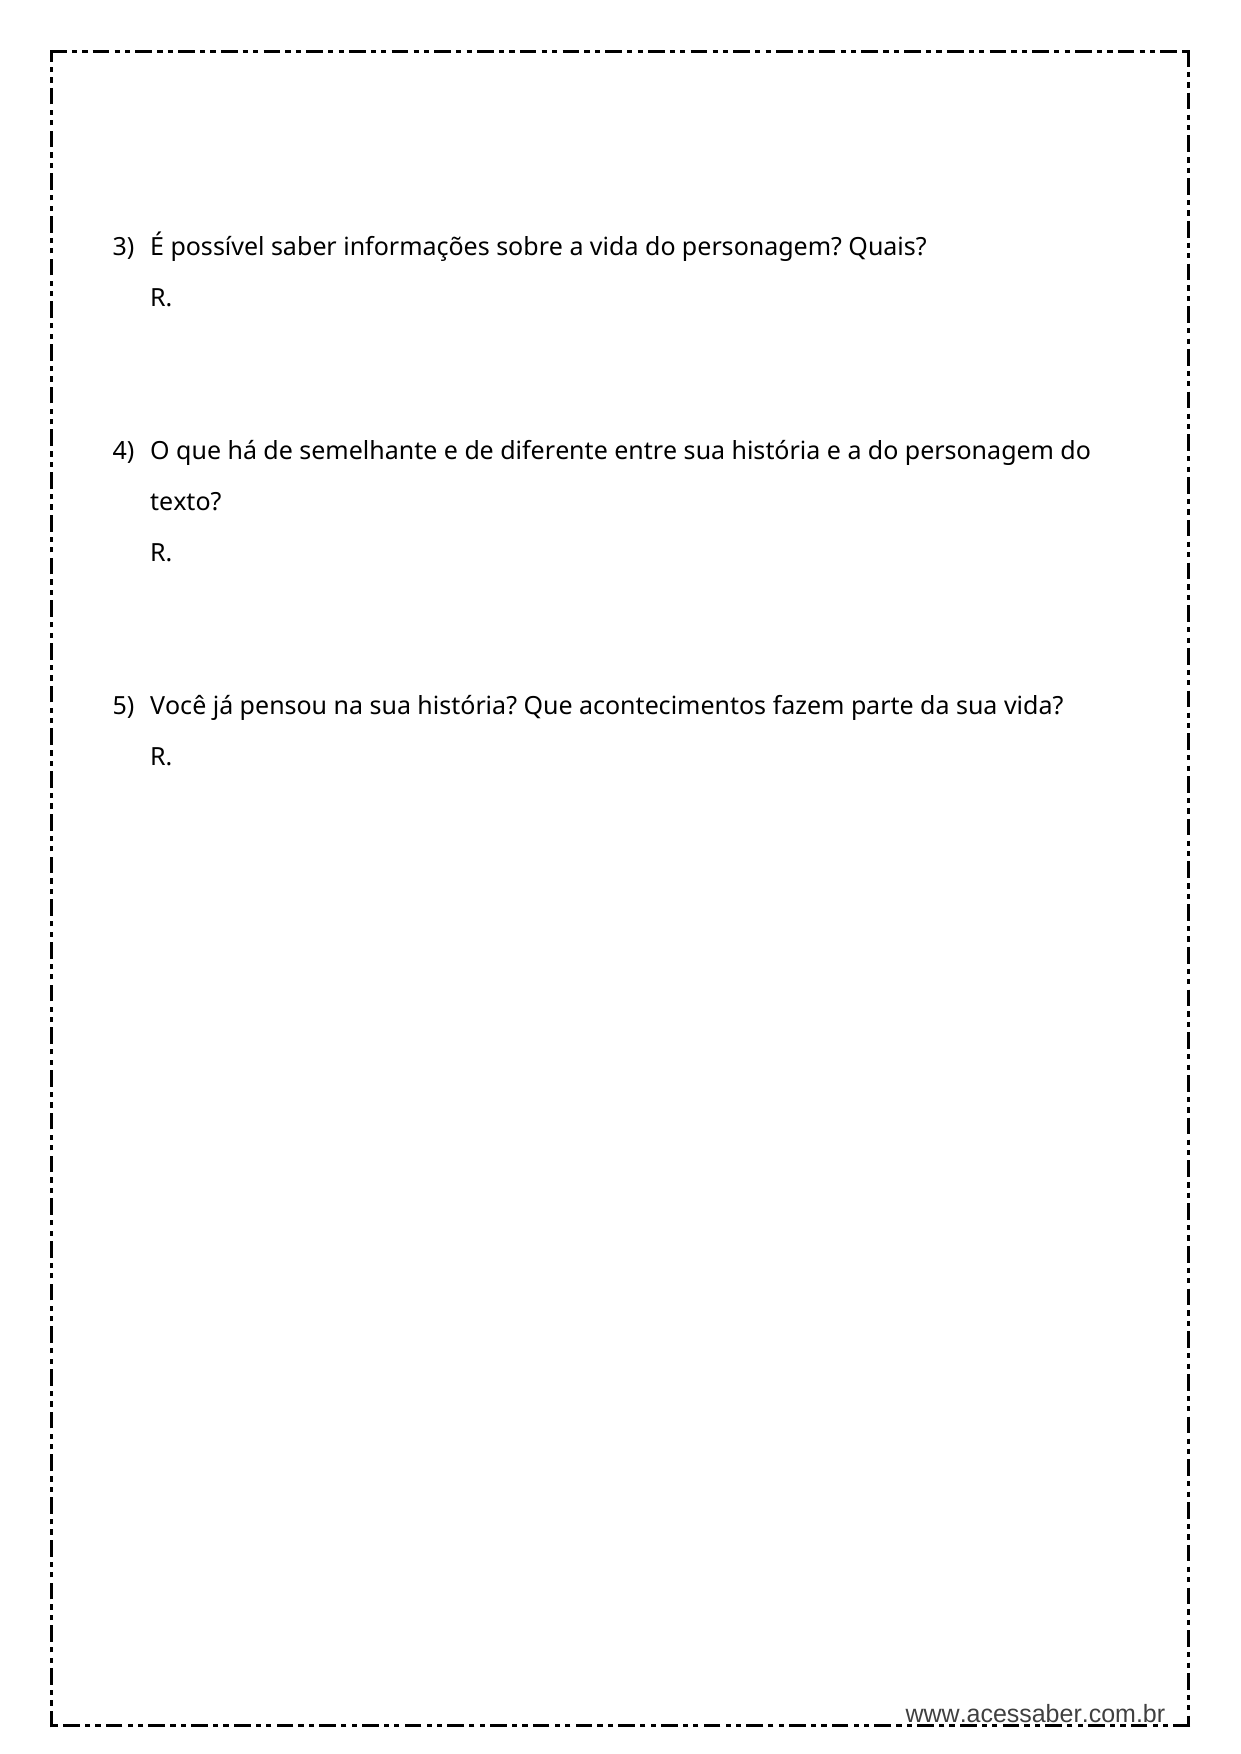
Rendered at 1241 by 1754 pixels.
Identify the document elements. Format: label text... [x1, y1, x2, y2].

list O que há de semelhante e de diferente entre sua história e a do personagem do texto? [112, 432, 1165, 517]
list R. [150, 738, 1165, 773]
list R. [150, 534, 1165, 568]
list É possível saber informações sobre a vida do personagem? Quais? [112, 228, 1165, 262]
list R. [150, 279, 1165, 313]
list Você já pensou na sua história? Que acontecimentos fazem parte da sua vida? [112, 687, 1165, 722]
